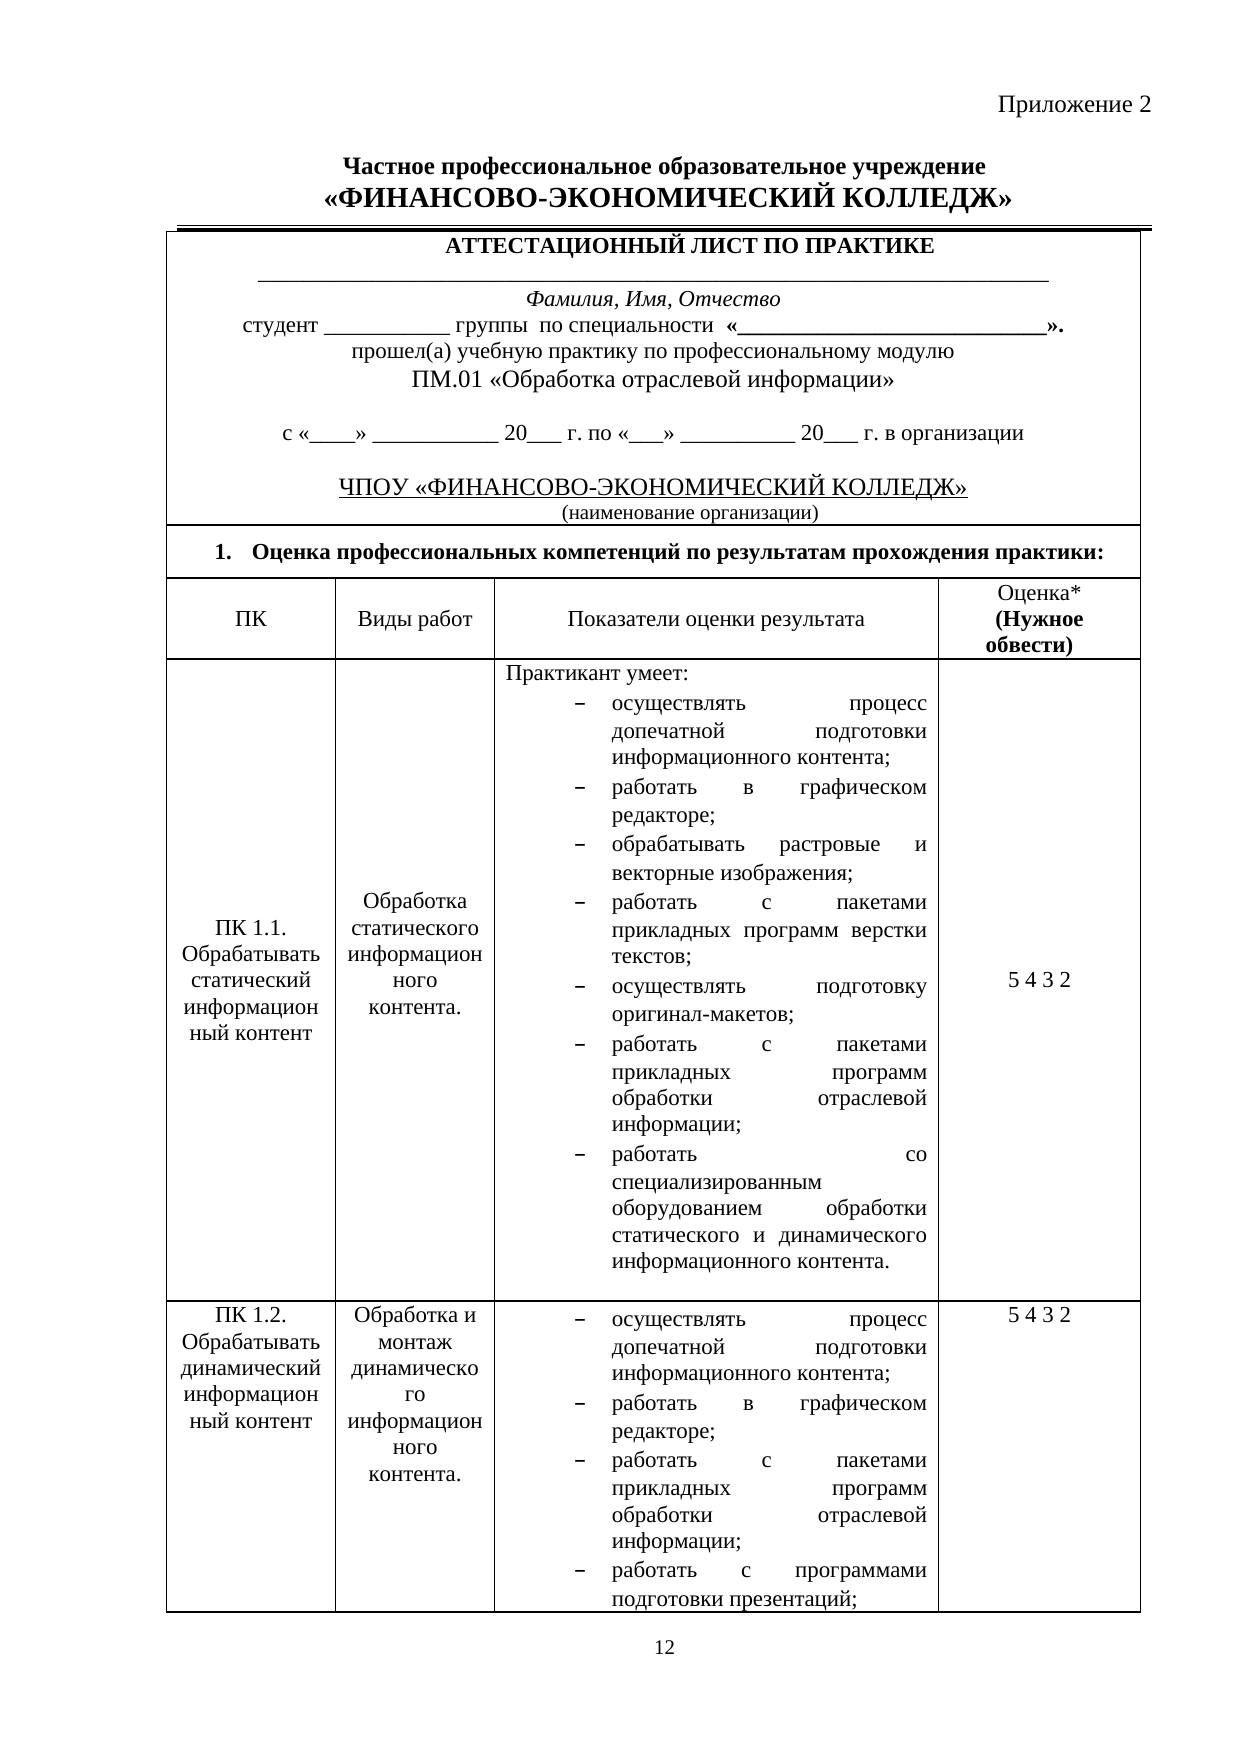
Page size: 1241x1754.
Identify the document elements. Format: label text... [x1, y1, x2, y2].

table_cell Практикант умеет: осуществлять процесс допечатной подготовки информационного контента; работать в графическом редакторе; обрабатывать растровые и векторные изображения; работать с пакетами прикладных программ верстки текстов; осуществлять подготовку оригинал-макетов; работать с пакетами прикладных программ обработки отраслевой информации; работать со специализированным оборудованием обработки статического и динамического информационного контента. [495, 660, 938, 1300]
table_cell Оценка* (Нужное обвести) [939, 579, 1140, 658]
table_cell Показатели оценки результата [495, 579, 938, 658]
table_cell Обработка статического информационного контента. [336, 660, 494, 1300]
table_cell 5 4 3 2 [939, 660, 1140, 1300]
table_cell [336, 1302, 494, 1611]
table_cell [495, 1302, 938, 1611]
table_cell ПК 1.1. Обрабатывать статический информационный контент [167, 660, 335, 1300]
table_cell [167, 1302, 335, 1611]
table_cell Оценка профессиональных компетенций по результатам прохождения практики: [167, 526, 1140, 577]
table_cell 5 4 3 2 [939, 1302, 1140, 1611]
table_cell ПК [167, 579, 335, 658]
table_header Частное профессиональное образовательное учреждение «ФИНАНСОВО-ЭКОНОМИЧЕСКИЙ КОЛЛЕДЖ» [177, 151, 1152, 225]
text Приложение 2 [177, 89, 1152, 117]
table_cell Виды работ [336, 579, 494, 658]
table_header аттестационный лист по практике _____________________________________________________________________ Фамилия, Имя, Отчество студент ___________ группы по специальности «___________________________». прошел(а) учебную практику по профессиональному модулю ПМ.01 «Обработка отраслевой информации» с «____» ___________ 20___ г. по «___» __________ 20___ г. в организации ЧПОУ «ФИНАНСОВО-ЭКОНОМИЧЕСКИЙ КОЛЛЕДЖ» (наименование организации) [167, 232, 1140, 524]
